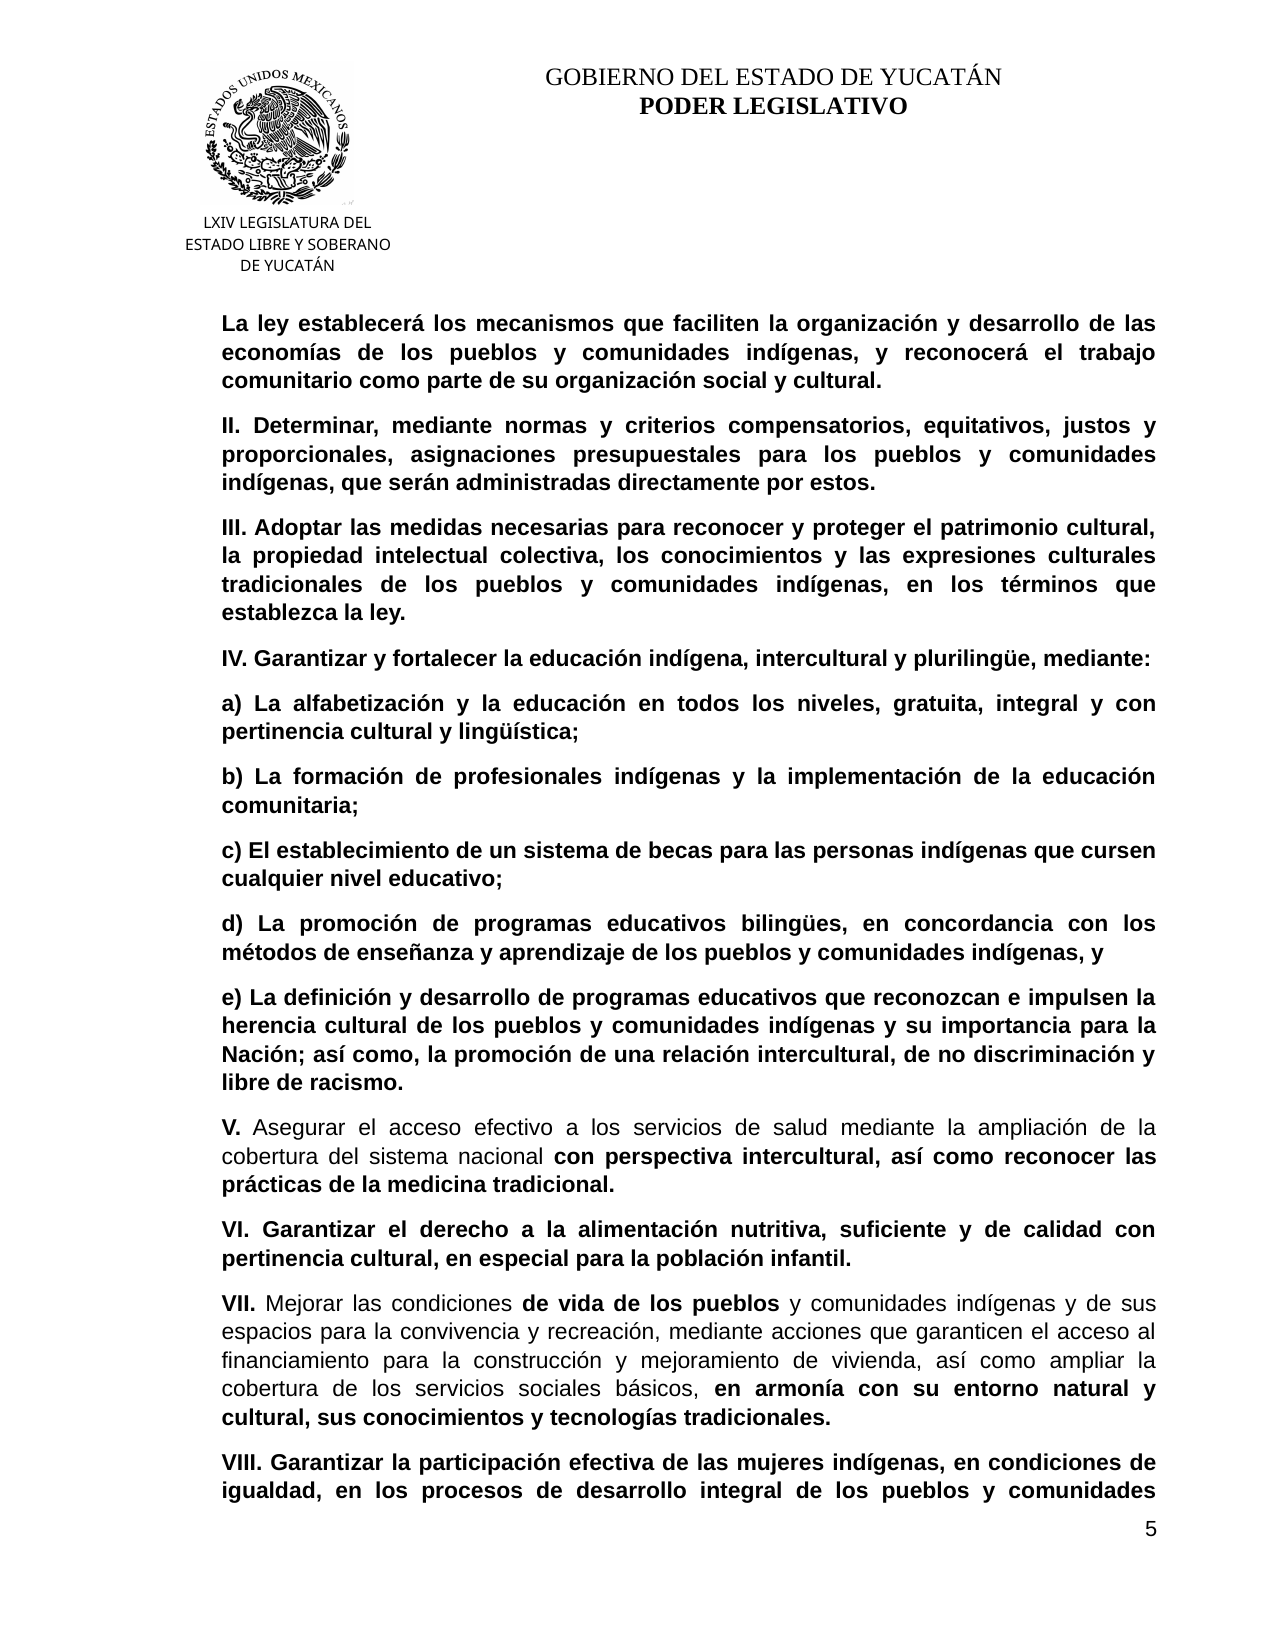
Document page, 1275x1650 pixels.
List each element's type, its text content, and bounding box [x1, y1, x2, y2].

text La ley establecerá los mecanismos que faciliten la organización y desarrollo de las economías de los pueblos y comunidades indígenas, y reconocerá el trabajo comunitario como parte de su organización social y cultural. [221, 310, 1157, 393]
text III. Adoptar las medidas necesarias para reconocer y proteger el patrimonio cultural, la propiedad intelectual colectiva, los conocimientos y las expresiones culturales tradicionales de los pueblos y comunidades indígenas, en los términos que establezca la ley. [221, 514, 1157, 626]
text IV. Garantizar y fortalecer la educación indígena, intercultural y plurilingüe, mediante: [221, 644, 1157, 671]
text VII. Mejorar las condiciones de vida de los pueblos y comunidades indígenas y de sus espacios para la convivencia y recreación, mediante acciones que garanticen el acceso al financiamiento para la construcción y mejoramiento de vivienda, así como ampliar la cobertura de los servicios sociales básicos, en armonía con su entorno natural y cultural, sus conocimientos y tecnologías tradicionales. [221, 1290, 1157, 1430]
text e) La definición y desarrollo de programas educativos que reconozcan e impulsen la herencia cultural de los pueblos y comunidades indígenas y su importancia para la Nación; así como, la promoción de una relación intercultural, de no discriminación y libre de racismo. [221, 984, 1157, 1095]
text b) La formación de profesionales indígenas y la implementación de la educación comunitaria; [221, 763, 1157, 818]
picture [200, 61, 354, 204]
text d) La promoción de programas educativos bilingües, en concordancia con los métodos de enseñanza y aprendizaje de los pueblos y comunidades indígenas, y [221, 910, 1157, 965]
text VI. Garantizar el derecho a la alimentación nutritiva, suficiente y de calidad con pertinencia cultural, en especial para la población infantil. [221, 1216, 1157, 1271]
text a) La alfabetización y la educación en todos los niveles, gratuita, integral y con pertinencia cultural y lingüística; [221, 689, 1157, 744]
text II. Determinar, mediante normas y criterios compensatorios, equitativos, justos y proporcionales, asignaciones presupuestales para los pueblos y comunidades indígenas, que serán administradas directamente por estos. [221, 412, 1157, 495]
text V. Asegurar el acceso efectivo a los servicios de salud mediante la ampliación de la cobertura del sistema nacional con perspectiva intercultural, así como reconocer las prácticas de la medicina tradicional. [221, 1114, 1157, 1197]
text c) El establecimiento de un sistema de becas para las personas indígenas que cursen cualquier nivel educativo; [221, 837, 1157, 891]
